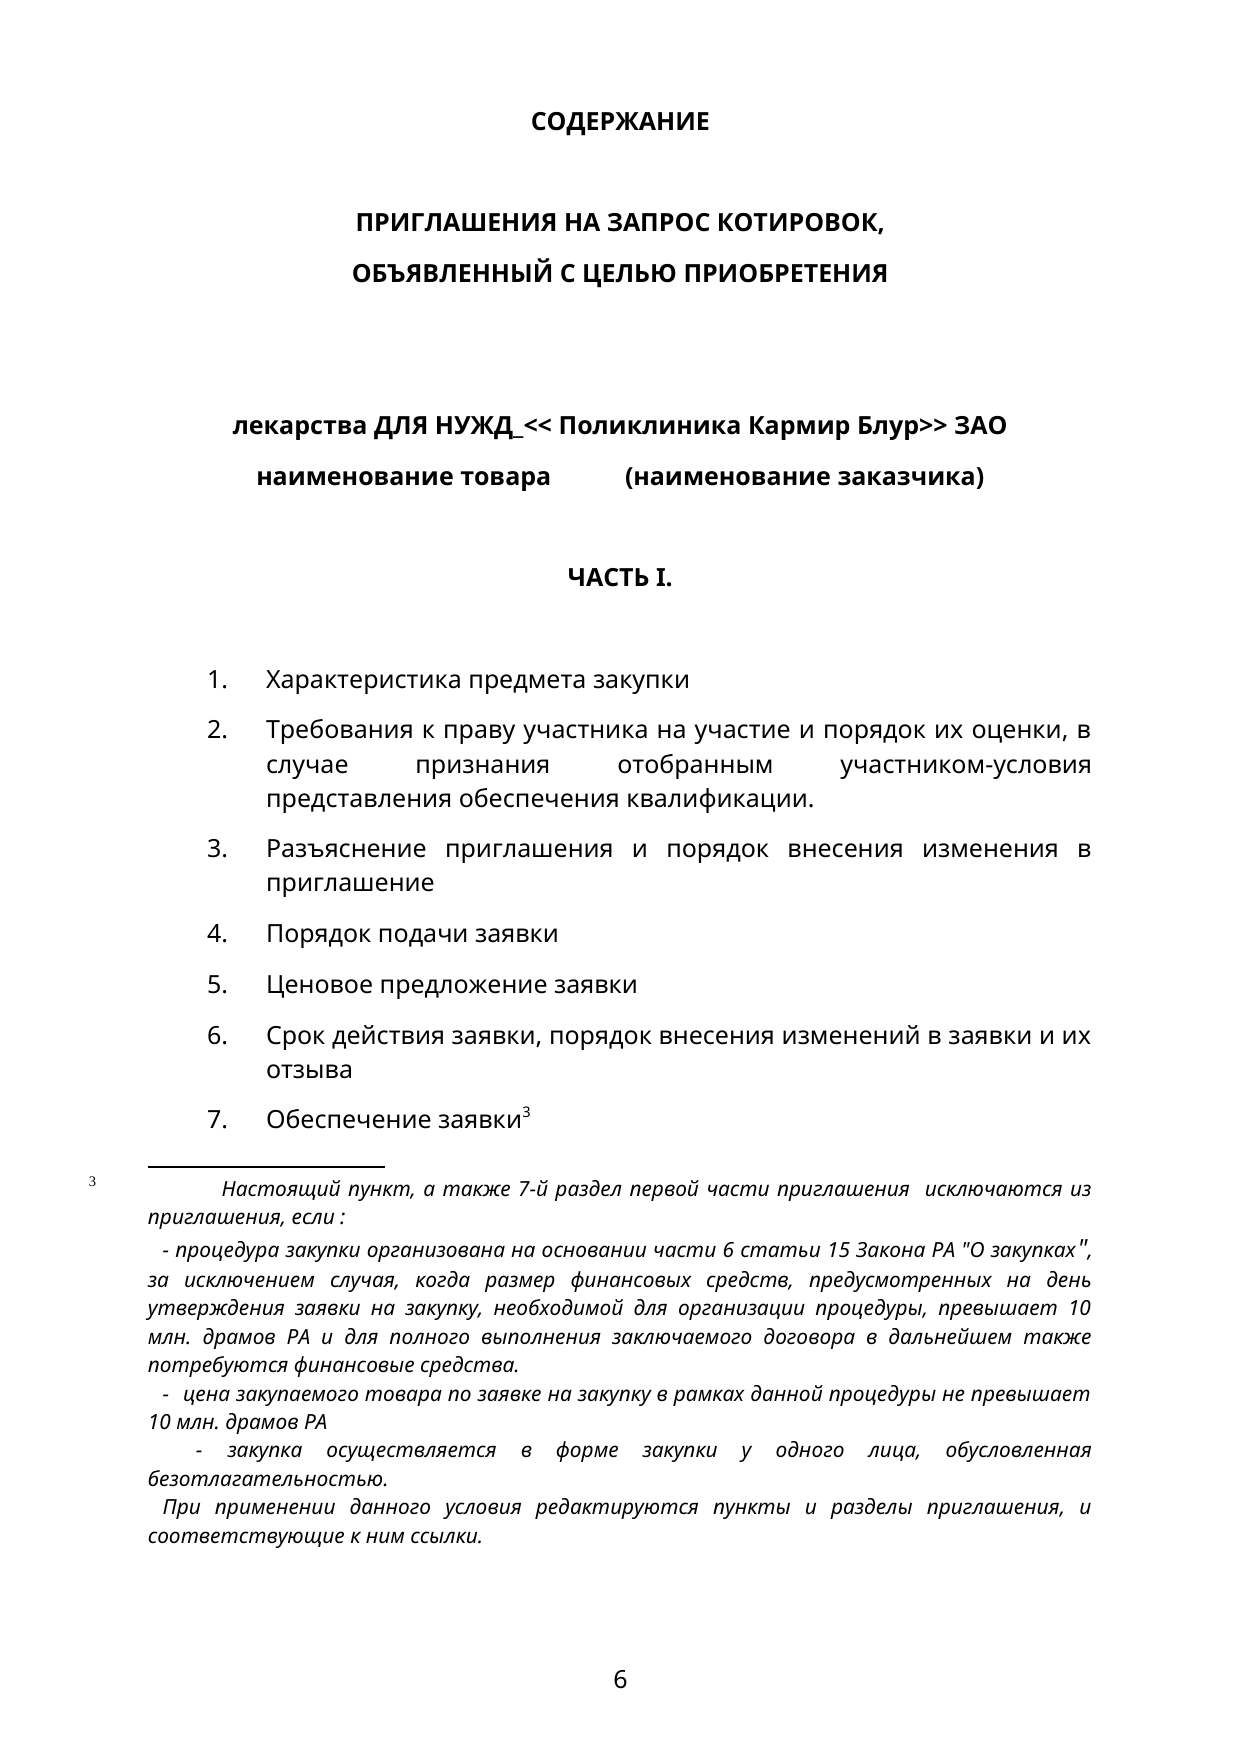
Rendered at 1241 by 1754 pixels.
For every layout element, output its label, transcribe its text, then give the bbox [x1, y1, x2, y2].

text 7. Обеспечение заявки [207, 1102, 1092, 1136]
text 6. Срок действия заявки, порядок внесения изменений в заявки и их отзыва [207, 1017, 1092, 1085]
text 1. Характеристика предмета закупки [207, 661, 1092, 696]
text лекарства ДЛЯ НУЖД_<< Поликлиника Кармир Блур>> ЗАО [148, 408, 1092, 442]
text ПРИГЛАШЕНИЯ НА ЗАПРОС КОТИРОВОК, [148, 205, 1092, 239]
text 5. Ценовое предложение заявки [207, 967, 1092, 1001]
text СОДЕРЖАНИЕ [148, 103, 1092, 137]
text 3. Разъяснение приглашения и порядок внесения изменения в приглашение [207, 831, 1092, 899]
text ЧАСТЬ I. [148, 560, 1092, 594]
text 2. Требования к праву участника на участие и порядок их оценки, в случае признания отобранным участником-условия представления обеспечения квалификации. [207, 712, 1092, 814]
text ОБЪЯВЛЕННЫЙ С ЦЕЛЬЮ ПРИОБРЕТЕНИЯ [148, 256, 1092, 290]
text наименование товара (наименование заказчика) [148, 458, 1092, 493]
text 4. Порядок подачи заявки [207, 916, 1092, 950]
